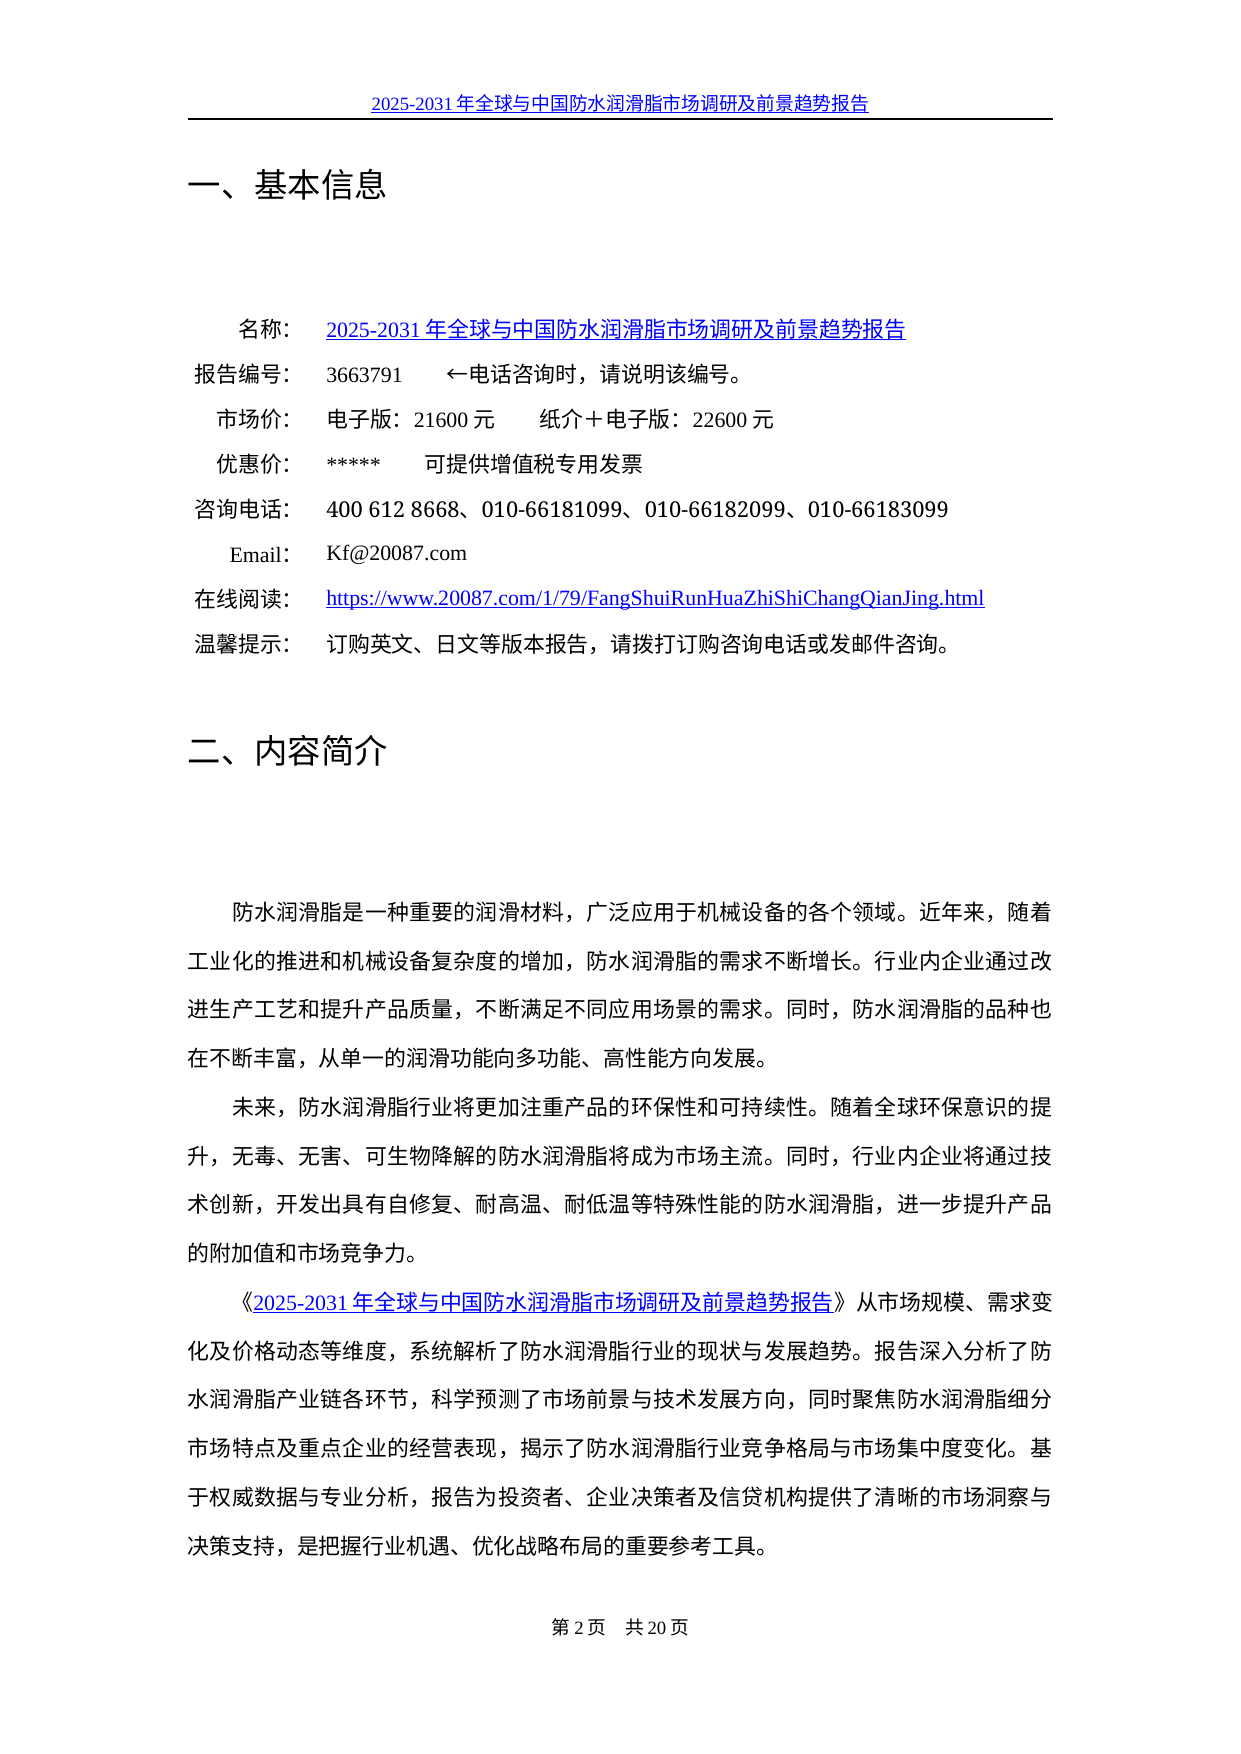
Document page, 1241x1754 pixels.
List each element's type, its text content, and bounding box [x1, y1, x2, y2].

table_cell ***** 可提供增值税专用发票 [315, 447, 1073, 492]
table_header 名称： [167, 312, 315, 357]
table_cell 市场价： [167, 402, 315, 447]
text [187, 894, 1053, 1561]
table_cell 咨询电话： [167, 492, 315, 537]
table_cell 优惠价： [167, 447, 315, 492]
table_cell 电子版：21600 元 纸介＋电子版：22600 元 [315, 402, 1073, 447]
table_cell Email： [167, 537, 315, 582]
table_header 2025-2031年全球与中国防水润滑脂市场调研及前景趋势报告 [315, 312, 1073, 357]
table_cell 3663791 ←电话咨询时，请说明该编号。 [315, 357, 1073, 402]
table_cell 报告编号： [167, 357, 315, 402]
title 一、基本信息 [187, 150, 1053, 215]
table_cell 在线阅读： [167, 582, 315, 627]
title 二、内容简介 [187, 717, 1053, 782]
table_cell [315, 582, 1073, 627]
table_cell 订购英文、日文等版本报告，请拨打订购咨询电话或发邮件咨询。 [315, 627, 1073, 672]
table_cell 400 612 8668、010-66181099、010-66182099、010-66183099 [315, 492, 1073, 537]
table_cell Kf@20087.com [315, 537, 1073, 582]
table_cell 温馨提示： [167, 627, 315, 672]
